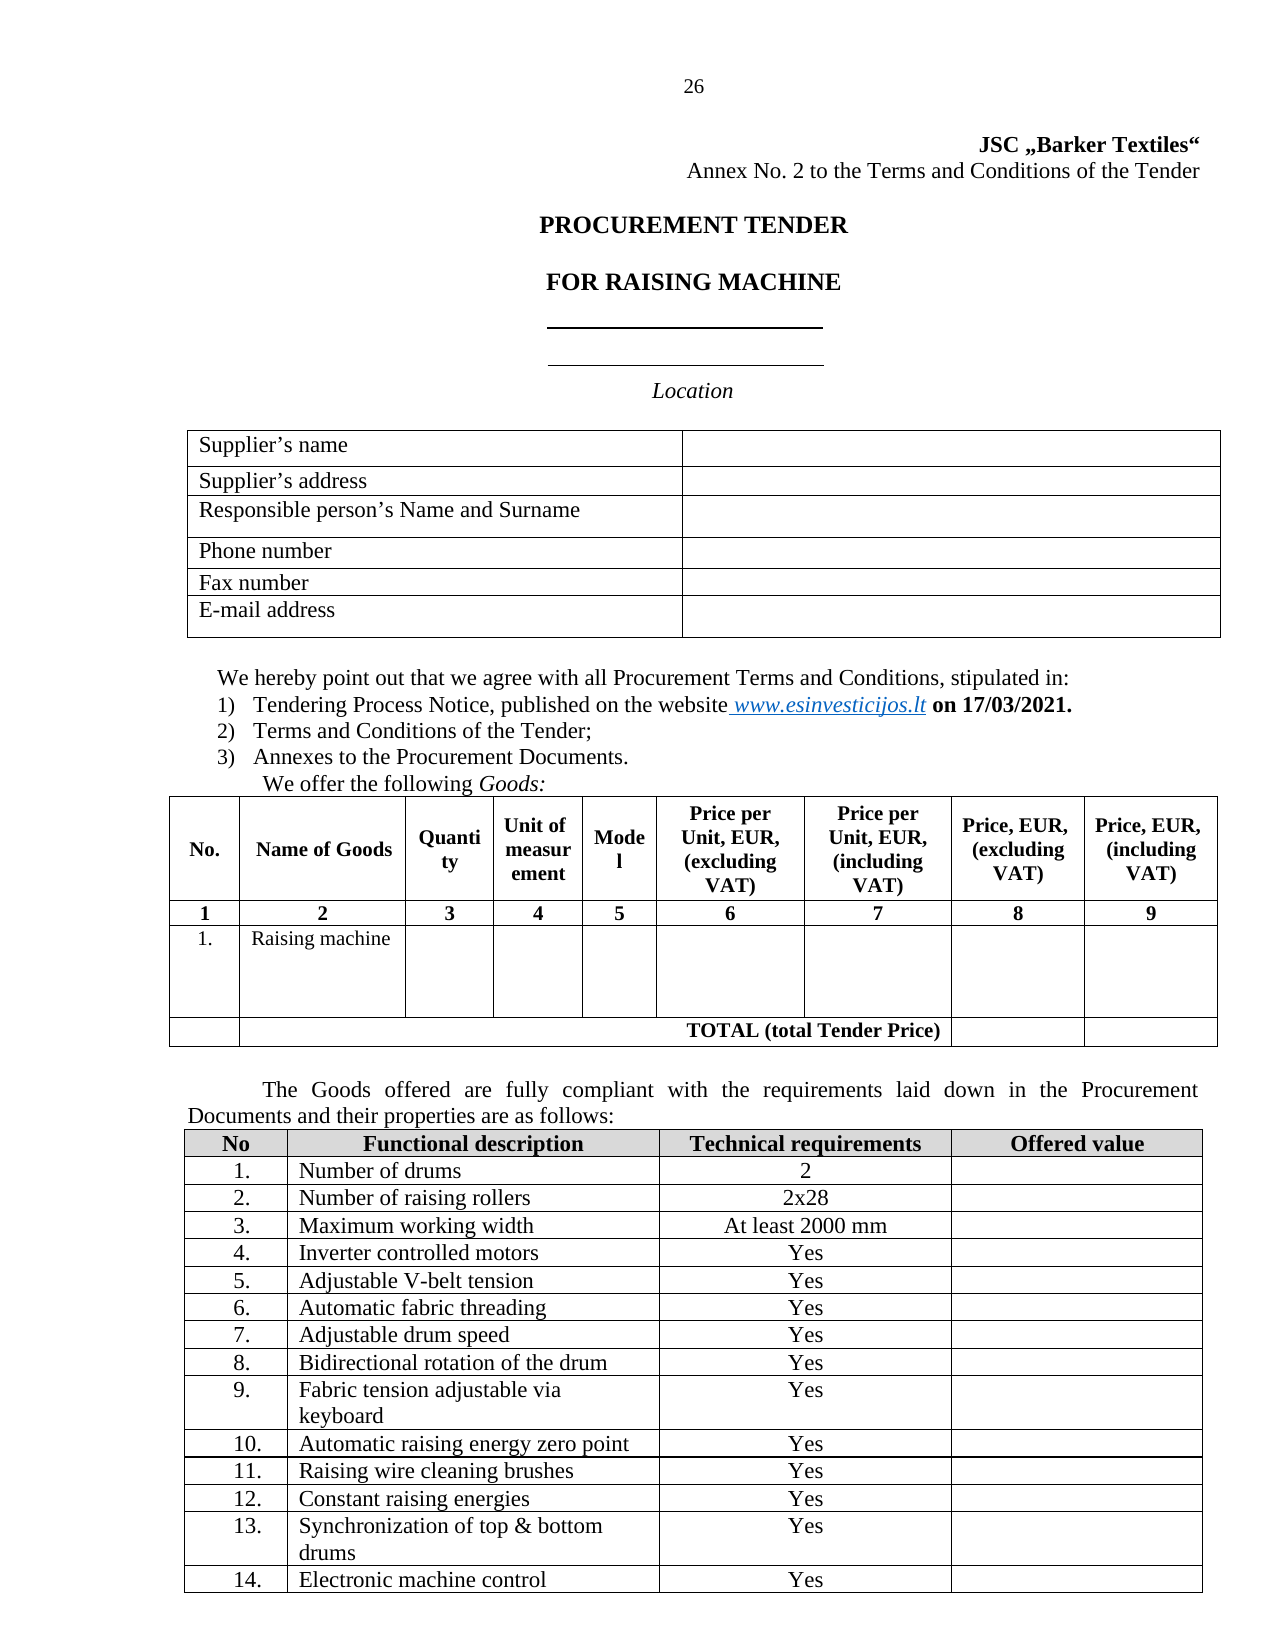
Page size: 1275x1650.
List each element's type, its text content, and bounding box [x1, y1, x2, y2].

table_cell Supplier’s address [188, 467, 682, 495]
table_header Price per Unit, EUR, (excluding VAT) [657, 797, 804, 900]
table_header Name of Goods [240, 797, 405, 900]
table_header Supplier’s name [188, 431, 682, 466]
table_cell Number of drums [288, 1157, 659, 1183]
table_cell [952, 1321, 1202, 1348]
table_cell At least 2000 mm [660, 1212, 951, 1238]
table_cell Fabric tension adjustable via keyboard [288, 1376, 659, 1429]
table_cell [170, 1018, 239, 1046]
text FOR Raising machine [187, 267, 1200, 296]
table_cell Yes [660, 1430, 951, 1456]
table_cell 5 [583, 901, 656, 925]
list Tendering Process Notice, published on the website www.esinvesticijos.lt on 17/03/2021. [187, 691, 1200, 717]
table_header Price per Unit, EUR, (including VAT) [805, 797, 951, 900]
table_cell [952, 1349, 1202, 1375]
table_cell Yes [660, 1294, 951, 1320]
text Annex No. 2 to the Terms and Conditions of the Tender [187, 157, 1200, 183]
table_cell [683, 596, 1220, 637]
table_cell 8 [952, 901, 1084, 925]
table_cell Adjustable V-belt tension [288, 1267, 659, 1293]
table_cell [185, 1430, 287, 1456]
table_cell [683, 496, 1220, 537]
table_cell [952, 1430, 1202, 1456]
table_cell 1 [170, 901, 239, 925]
table_cell Yes [660, 1458, 951, 1484]
table_cell [1085, 1018, 1217, 1046]
text Location [187, 378, 1200, 404]
table_cell 4 [494, 901, 582, 925]
table_header Quantity [406, 797, 493, 900]
table_cell Yes [660, 1267, 951, 1293]
table_cell [952, 1018, 1084, 1046]
table_cell [952, 1566, 1202, 1592]
table_cell [185, 1185, 287, 1211]
table_cell [952, 1458, 1202, 1484]
table_cell [185, 1349, 287, 1375]
table_cell Electronic machine control [288, 1566, 659, 1592]
table_cell [185, 1294, 287, 1320]
table_cell Yes [660, 1376, 951, 1429]
table_cell Inverter controlled motors [288, 1239, 659, 1266]
table_cell [406, 926, 493, 1017]
table_header Price, EUR, (including VAT) [1085, 797, 1217, 900]
table_cell Bidirectional rotation of the drum [288, 1349, 659, 1375]
table_cell [683, 538, 1220, 568]
table_cell Yes [660, 1349, 951, 1375]
table_cell [952, 1212, 1202, 1238]
table_cell Automatic fabric threading [288, 1294, 659, 1320]
table_cell [952, 1157, 1202, 1183]
table_header Functional description [288, 1130, 659, 1156]
table_cell 2x28 [660, 1185, 951, 1211]
table_header Price, EUR, (excluding VAT) [952, 797, 1084, 900]
table_cell 9 [1085, 901, 1217, 925]
table_cell [952, 1267, 1202, 1293]
table_cell Fax number [188, 569, 682, 595]
table_cell [657, 926, 804, 1017]
table_cell 3 [406, 901, 493, 925]
table_cell [185, 1458, 287, 1484]
table_cell Yes [660, 1485, 951, 1511]
table_cell Yes [660, 1239, 951, 1266]
table_header Offered value [952, 1130, 1202, 1156]
table_cell [683, 467, 1220, 495]
table_cell 1. [170, 926, 239, 1017]
table_cell Automatic raising energy zero point [288, 1430, 659, 1456]
table_header Unit of measurement [494, 797, 582, 900]
table_cell [185, 1239, 287, 1266]
table_cell [185, 1267, 287, 1293]
table_cell Yes [660, 1321, 951, 1348]
table_cell Phone number [188, 538, 682, 568]
table_cell 2 [240, 901, 405, 925]
table_header No. [170, 797, 239, 900]
table_cell [185, 1512, 287, 1565]
table_cell [185, 1212, 287, 1238]
table_cell [1085, 926, 1217, 1017]
table_header [683, 431, 1220, 466]
table_cell 2 [660, 1157, 951, 1183]
table_cell Adjustable drum speed [288, 1321, 659, 1348]
table_cell [494, 926, 582, 1017]
table_cell 7 [805, 901, 951, 925]
table_header Model [583, 797, 656, 900]
text We hereby point out that we agree with all Procurement Terms and Conditions, stipulated in: [187, 664, 1200, 691]
table_cell Constant raising energies [288, 1485, 659, 1511]
table_cell Synchronization of top & bottom drums [288, 1512, 659, 1565]
table_cell Maximum working width [288, 1212, 659, 1238]
list Terms and Conditions of the Tender; [187, 717, 1200, 743]
table_cell 6 [657, 901, 804, 925]
table_cell [185, 1485, 287, 1511]
text The Goods offered are fully compliant with the requirements laid down in the Procurement Documents and their properties are as follows: [187, 1076, 1200, 1129]
table_cell [952, 1512, 1202, 1565]
table_cell Yes [660, 1512, 951, 1565]
table_header Technical requirements [660, 1130, 951, 1156]
table_cell TOTAL (total Tender Price) [240, 1018, 951, 1046]
table_cell [952, 1185, 1202, 1211]
table_cell Number of raising rollers [288, 1185, 659, 1211]
table_cell E-mail address [188, 596, 682, 637]
table_cell [805, 926, 951, 1017]
table_cell [583, 926, 656, 1017]
table_header No [185, 1130, 287, 1156]
text JSC „Barker Textiles“ [187, 131, 1200, 157]
table_cell [185, 1566, 287, 1592]
list Annexes to the Procurement Documents. [187, 743, 1200, 770]
table_cell Raising machine [240, 926, 405, 1017]
text We offer the following Goods: [187, 770, 1200, 796]
table_cell [185, 1321, 287, 1348]
table_cell [952, 1376, 1202, 1429]
table_cell [185, 1376, 287, 1429]
table_cell [952, 926, 1084, 1017]
table_cell Raising wire cleaning brushes [288, 1458, 659, 1484]
table_cell Responsible person’s Name and Surname [188, 496, 682, 537]
table_cell [952, 1239, 1202, 1266]
table_cell [185, 1157, 287, 1183]
table_cell [952, 1294, 1202, 1320]
text PROCUREMENT TENDER [187, 210, 1200, 239]
table_cell [683, 569, 1220, 595]
table_cell Yes [660, 1566, 951, 1592]
table_cell [952, 1485, 1202, 1511]
